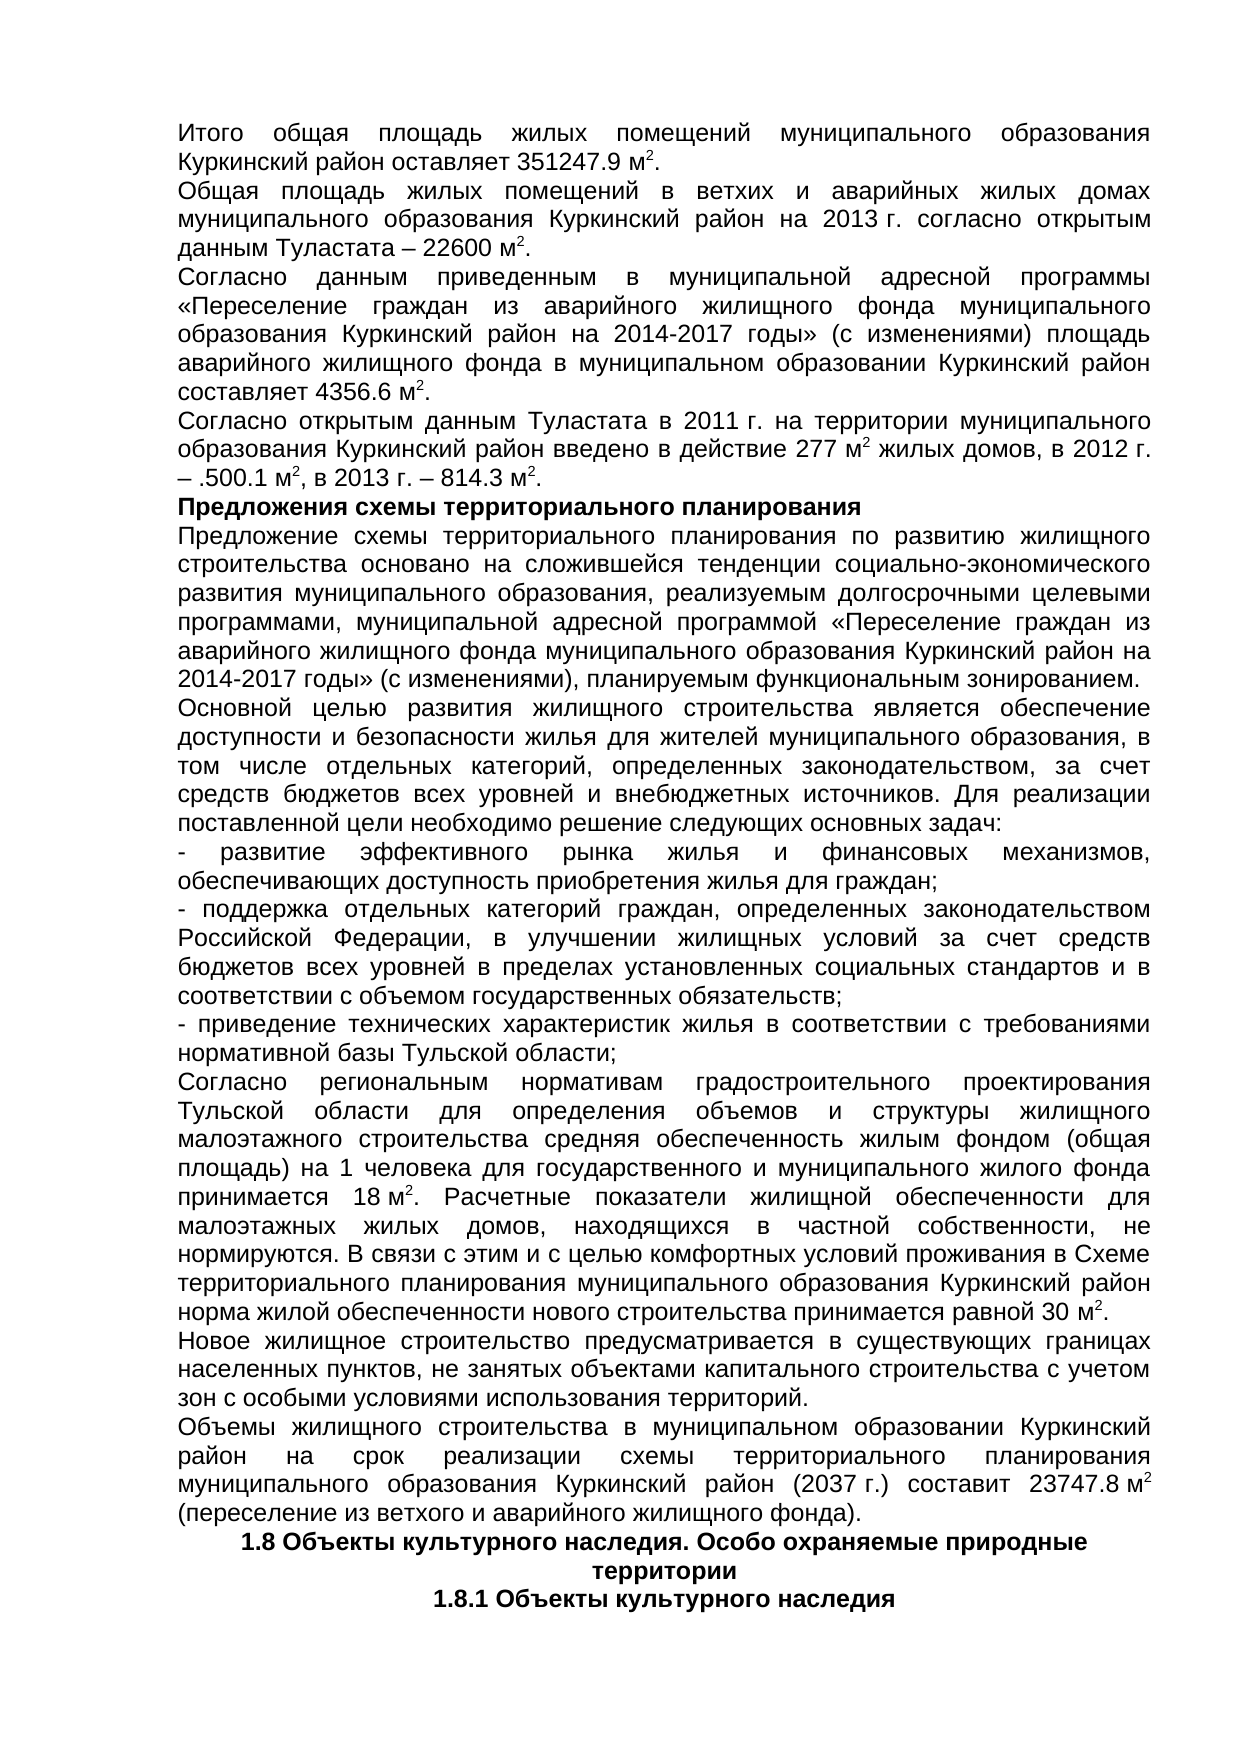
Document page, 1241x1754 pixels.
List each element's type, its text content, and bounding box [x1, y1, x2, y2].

text Основной целью развития жилищного строительства является обеспечение доступности и безопасности жилья для жителей муниципального образования, в том числе отдельных категорий, определенных законодательством, за счет средств бюджетов всех уровней и внебюджетных источников. Для реализации поставленной цели необходимо решение следующих основных задач: [177, 693, 1152, 837]
text Согласно открытым данным Туластата в 2011 г. на территории муниципального образования Куркинский район введено в действие 277 м2 жилых домов, в 2012 г. – .500.1 м2, в 2013 г. – 814.3 м2. [177, 406, 1152, 492]
text Согласно данным приведенным в муниципальной адресной программы «Переселение граждан из аварийного жилищного фонда муниципального образования Куркинский район на 2014-2017 годы» (с изменениями) площадь аварийного жилищного фонда в муниципальном образовании Куркинский район составляет 4356.6 м2. [177, 262, 1152, 406]
list - развитие эффективного рынка жилья и финансовых механизмов, обеспечивающих доступность приобретения жилья для граждан; [177, 837, 1152, 894]
text Общая площадь жилых помещений в ветхих и аварийных жилых домах муниципального образования Куркинский район на 2013 г. согласно открытым данным Туластата – 22600 м2. [177, 176, 1152, 262]
text Новое жилищное строительство предусматривается в существующих границах населенных пунктов, не занятых объектами капитального строительства с учетом зон с особыми условиями использования территорий. [177, 1326, 1152, 1412]
text Объемы жилищного строительства в муниципальном образовании Куркинский район на срок реализации схемы территориального планирования муниципального образования Куркинский район (2037 г.) составит 23747.8 м2 (переселение из ветхого и аварийного жилищного фонда). [177, 1412, 1152, 1527]
text Предложения схемы территориального планирования [177, 492, 1152, 521]
list - поддержка отдельных категорий граждан, определенных законодательством Российской Федерации, в улучшении жилищных условий за счет средств бюджетов всех уровней в пределах установленных социальных стандартов и в соответствии с объемом государственных обязательств; [177, 894, 1152, 1009]
list - приведение технических характеристик жилья в соответствии с требованиями нормативной базы Тульской области; [177, 1009, 1152, 1067]
text Итого общая площадь жилых помещений муниципального образования Куркинский район оставляет 351247.9 м2. [177, 118, 1152, 176]
text 1.8 Объекты культурного наследия. Особо охраняемые природные территории [177, 1527, 1152, 1584]
text Согласно региональным нормативам градостроительного проектирования Тульской области для определения объемов и структуры жилищного малоэтажного строительства средняя обеспеченность жилым фондом (общая площадь) на 1 человека для государственного и муниципального жилого фонда принимается 18 м2. Расчетные показатели жилищной обеспеченности для малоэтажных жилых домов, находящихся в частной собственности, не нормируются. В связи с этим и с целью комфортных условий проживания в Схеме территориального планирования муниципального образования Куркинский район норма жилой обеспеченности нового строительства принимается равной 30 м2. [177, 1067, 1152, 1326]
text 1.8.1 Объекты культурного наследия [177, 1584, 1152, 1613]
text Предложение схемы территориального планирования по развитию жилищного строительства основано на сложившейся тенденции социально-экономического развития муниципального образования, реализуемым долгосрочными целевыми программами, муниципальной адресной программой «Переселение граждан из аварийного жилищного фонда муниципального образования Куркинский район на 2014-2017 годы» (с изменениями), планируемым функциональным зонированием. [177, 521, 1152, 693]
